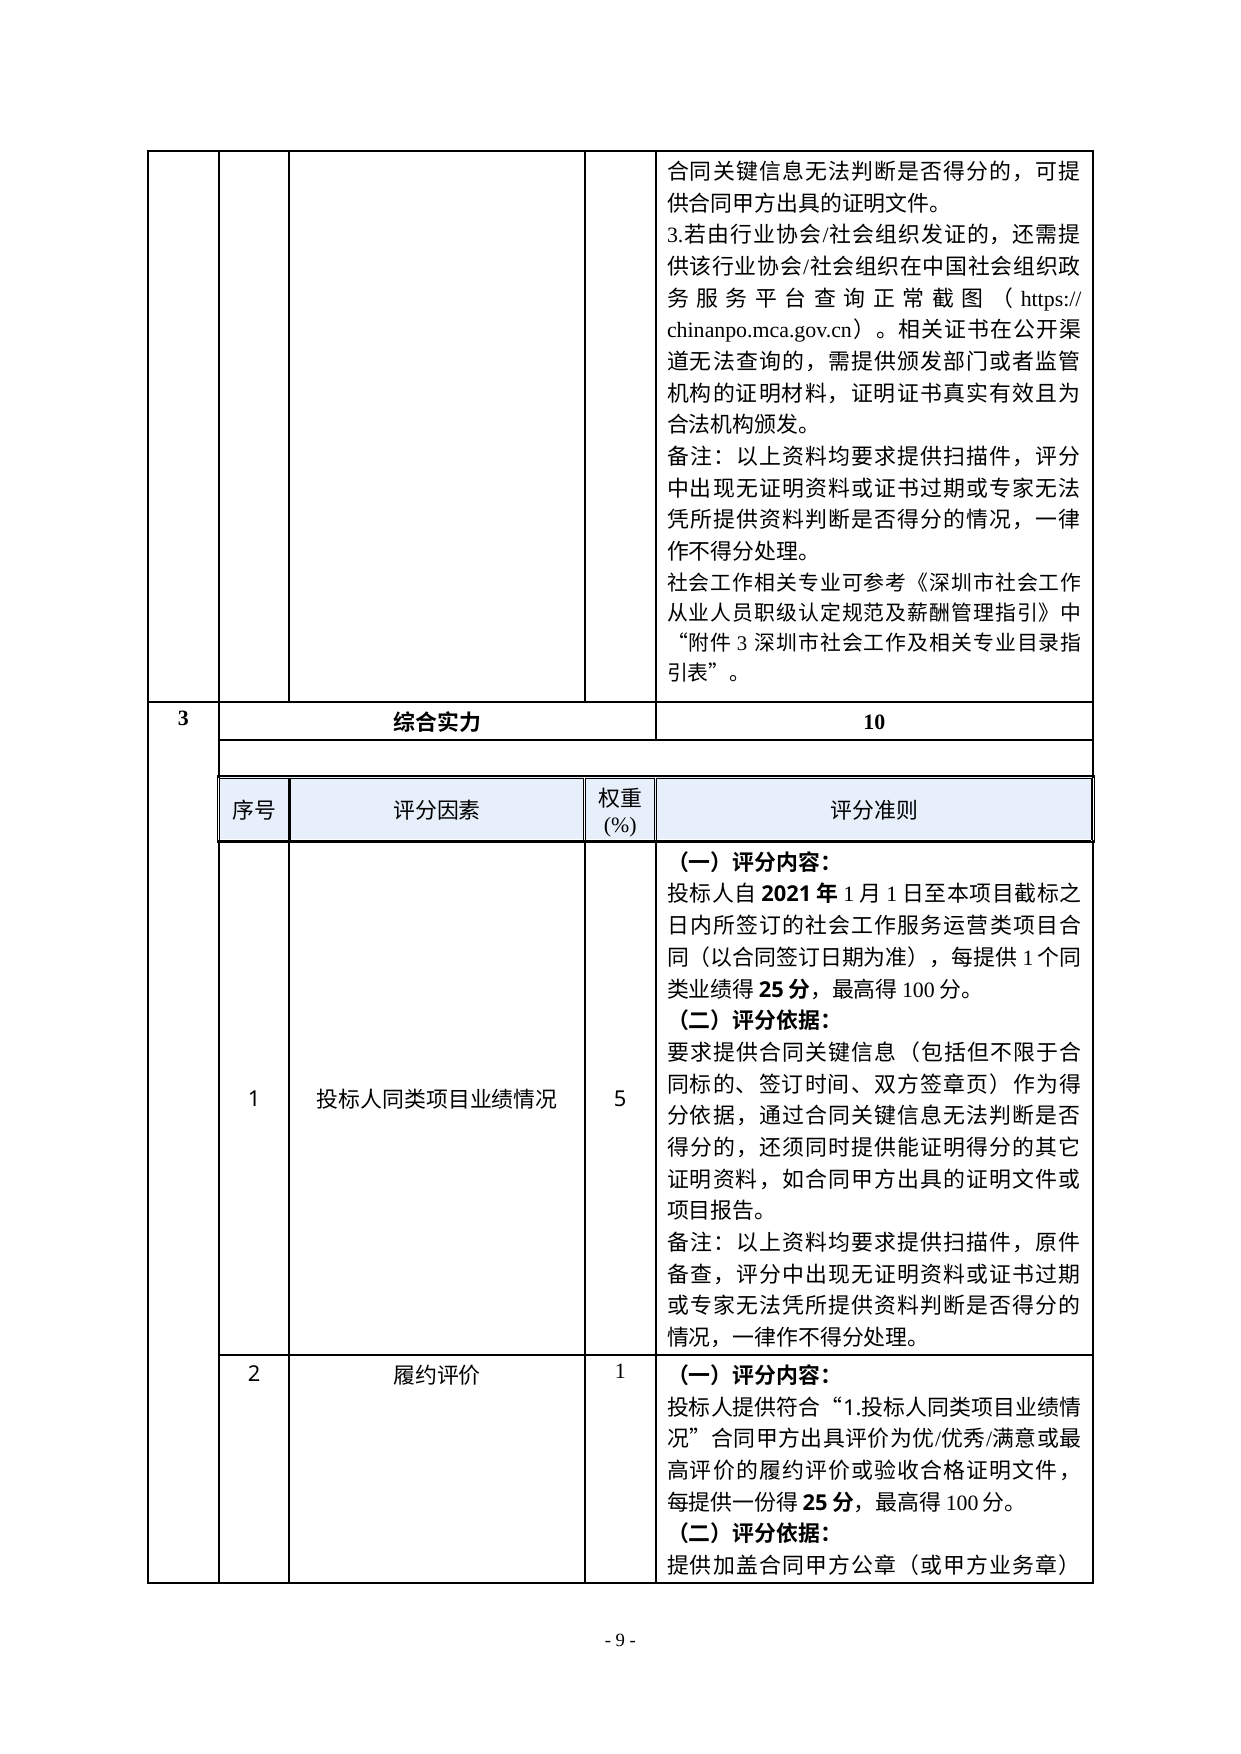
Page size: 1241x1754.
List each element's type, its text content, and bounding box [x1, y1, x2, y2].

table_cell 2 [220, 1356, 288, 1582]
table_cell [657, 1356, 1092, 1582]
table_cell 1 [220, 843, 288, 1354]
table_cell 履约评价 [290, 1356, 584, 1582]
table_cell [220, 741, 1092, 775]
table_cell 评分准则 [657, 779, 1091, 839]
table_cell 5 [586, 843, 655, 1354]
table_cell 综合实力 [220, 703, 655, 739]
table_cell （一）评分内容： 投标人自2021年1月1日至本项目截标之日内所签订的社会工作服务运营类项目合同（以合同签订日期为准），每提供1个同类业绩得25分，最高得100分。 （二）评分依据： 要求提供合同关键信息（包括但不限于合同标的、签订时间、双方签章页）作为得分依据，通过合同关键信息无法判断是否得分的，还须同时提供能证明得分的其它证明资料，如合同甲方出具的证明文件或项目报告。 备注：以上资料均要求提供扫描件，原件备查，评分中出现无证明资料或证书过期或专家无法凭所提供资料判断是否得分的情况，一律作不得分处理。 [657, 843, 1092, 1354]
table_cell 序号 [220, 779, 288, 839]
table_cell 1 [586, 1356, 655, 1582]
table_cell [657, 152, 1092, 701]
table_cell 3 [149, 703, 218, 1582]
table_cell 10 [657, 703, 1092, 739]
table_cell 权重(%) [586, 779, 654, 839]
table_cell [290, 152, 584, 701]
table_cell 投标人同类项目业绩情况 [290, 843, 584, 1354]
table_cell 14 [586, 152, 655, 701]
table_cell 评分因素 [291, 779, 583, 839]
table_cell 7 [220, 152, 288, 701]
